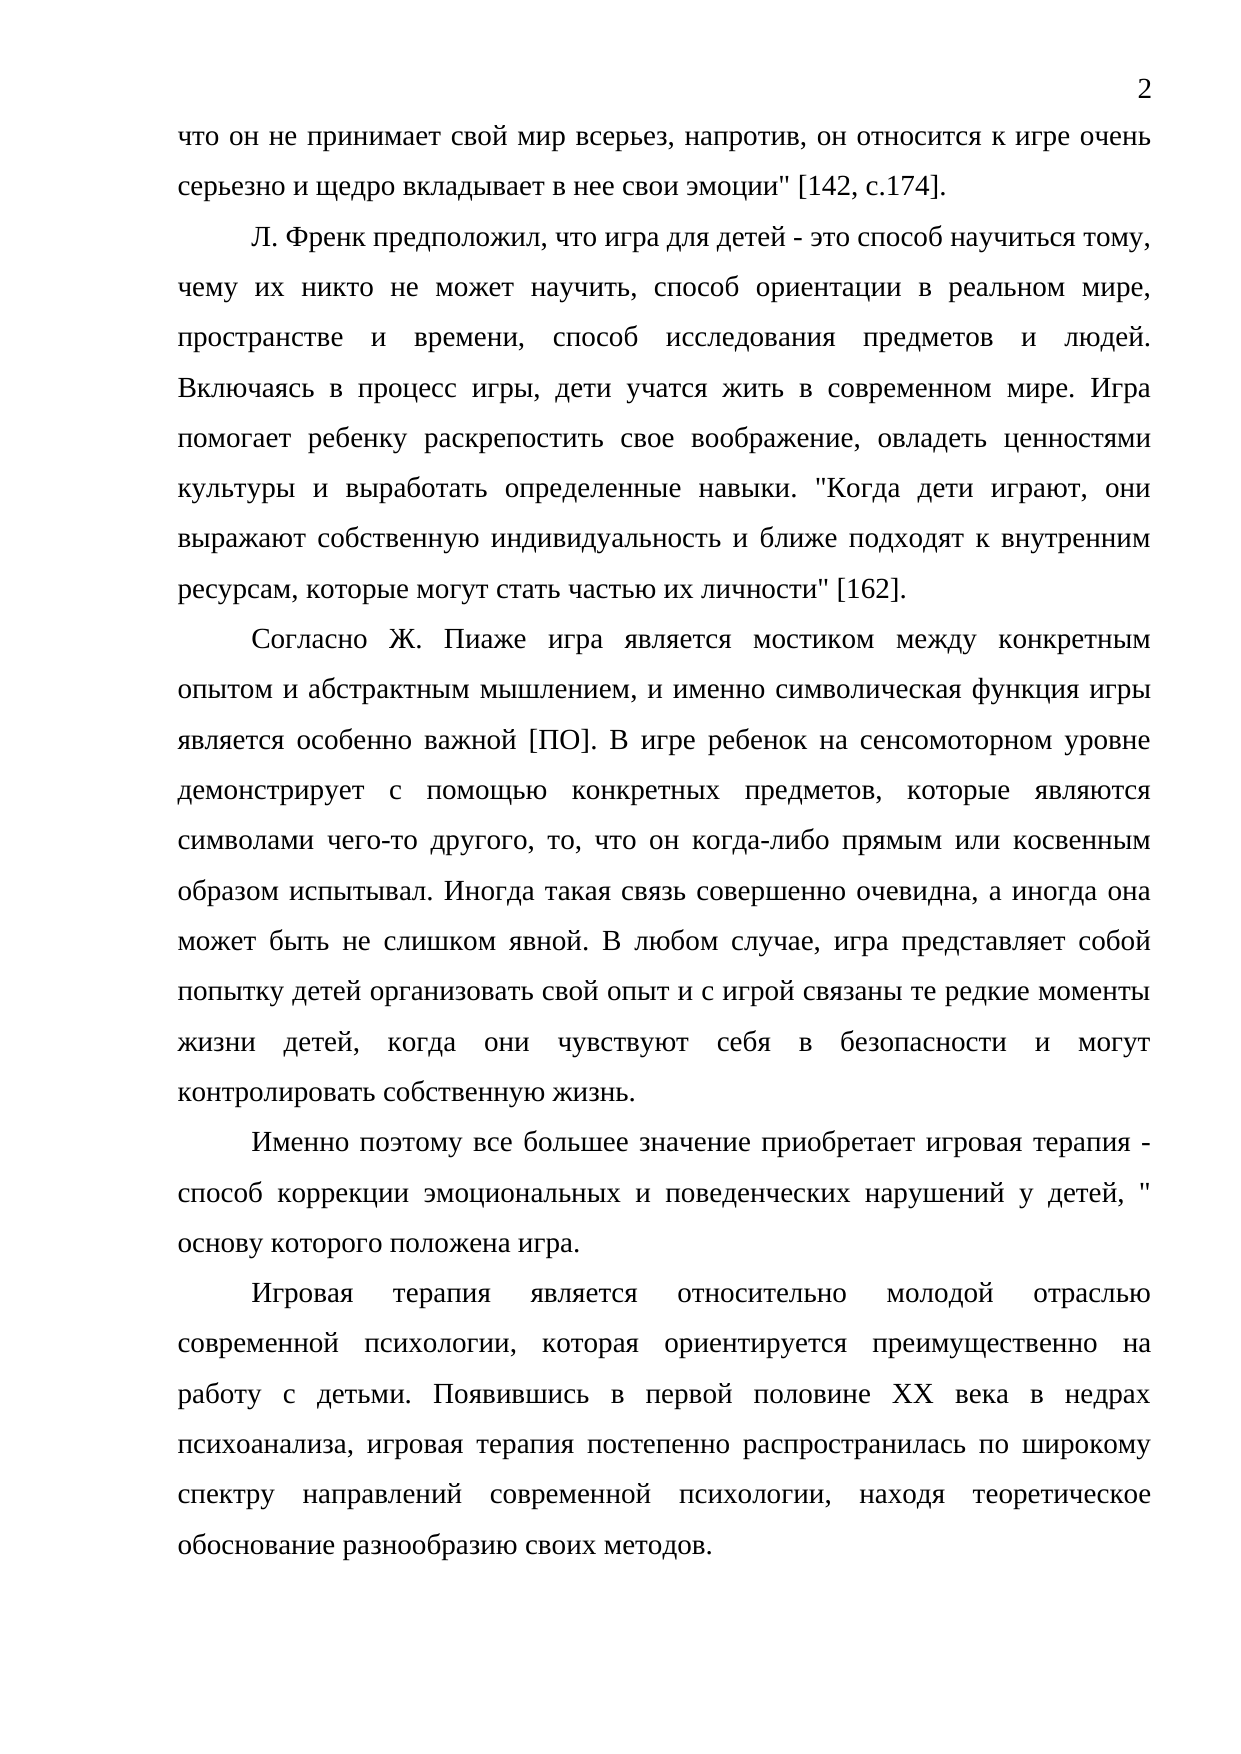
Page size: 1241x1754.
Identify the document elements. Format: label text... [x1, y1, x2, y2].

text Согласно Ж. Пиаже игра является мостиком между конкретным опытом и абстрактным мышлением, и именно символическая функция игры является особенно важной [ПО]. В игре ребенок на сенсомоторном уровне демонстрирует с помощью конкретных предметов, которые являются символами чего-то другого, то, что он когда-либо прямым или косвенным образом испытывал. Иногда такая связь совершенно очевидна, а иногда она может быть не слишком явной. В любом случае, игра представляет собой попытку детей организовать свой опыт и с игрой связаны те редкие моменты жизни детей, когда они чувствуют себя в безопасности и могут контролировать собственную жизнь. [177, 621, 1152, 1108]
text Игровая терапия является относительно молодой отраслью современной психологии, которая ориентируется преимущественно на работу с детьми. Появившись в первой половине XX века в недрах психоанализа, игровая терапия постепенно распространилась по широкому спектру направлений современной психологии, находя теоретическое обоснование разнообразию своих методов. [177, 1275, 1152, 1560]
text Именно поэтому все большее значение приобретает игровая терапия - способ коррекции эмоциональных и поведенческих нарушений у детей, " основу которого положена игpa. [177, 1124, 1152, 1258]
text Л. Френк предположил, что игра для детей - это способ научиться тому, чему их никто не может научить, способ ориентации в реальном мире, пространстве и времени, способ исследования предметов и людей. Включаясь в процесс игры, дети учатся жить в современном мире. Игра помогает ребенку раскрепостить свое воображение, овладеть ценностями культуры и выработать определенные навыки. "Когда дети играют, они выражают собственную индивидуальность и ближе подходят к внутренним ресурсам, которые могут стать частью их личности" [162]. [177, 219, 1152, 604]
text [177, 118, 1152, 202]
